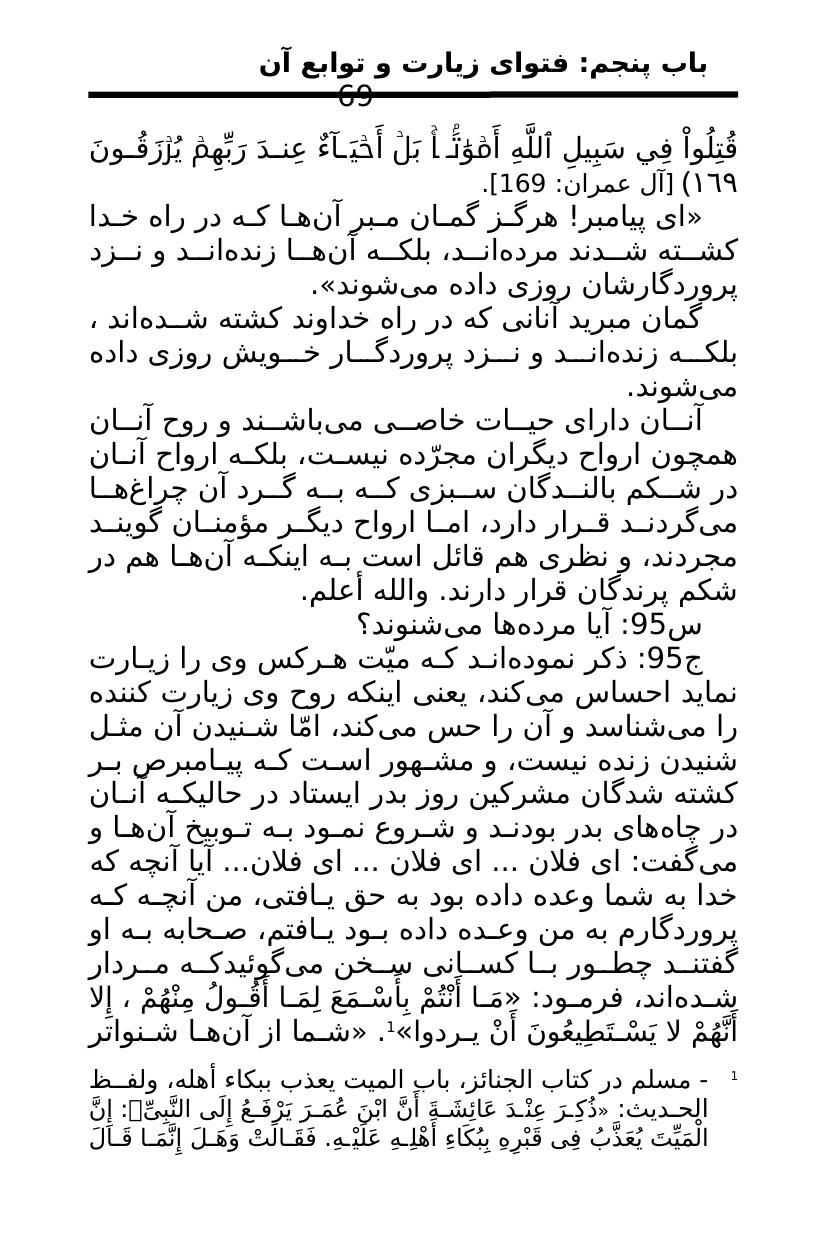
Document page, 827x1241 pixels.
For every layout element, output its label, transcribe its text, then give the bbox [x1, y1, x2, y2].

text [89, 641, 738, 1048]
text گمان مبرید آنانی که در راه خداوند کشته شده‌اند ، بلکه زنده‌اند و نزد پروردگار خویش روزی داده می‌شوند. [89, 301, 738, 403]
text «ای پیامبر! هرگز گمان مبر آن‌ها که در راه خدا کشته شدند مرده‌اند، بلکه آن‌ها زنده‌اند و نزد پروردگارشان روزی داده می‌شوند». [89, 199, 738, 301]
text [89, 132, 738, 199]
text س95: آیا مرده‌ها می‌شنوند؟ [89, 607, 738, 641]
text آنان دارای حیات خاصی می‌باشند و روح آنان همچون ارواح دیگران مجرّده نیست، بلکه ارواح آنان در شکم بالندگان سبزی که به گرد آن چراغ‌ها می‌گردند قرار دارد، اما ارواح دیگر مؤمنان گویند مجردند، و نظری هم قائل است به اینکه آن‌ها هم در شکم پرندگان قرار دارند. والله أعلم. [89, 403, 738, 607]
